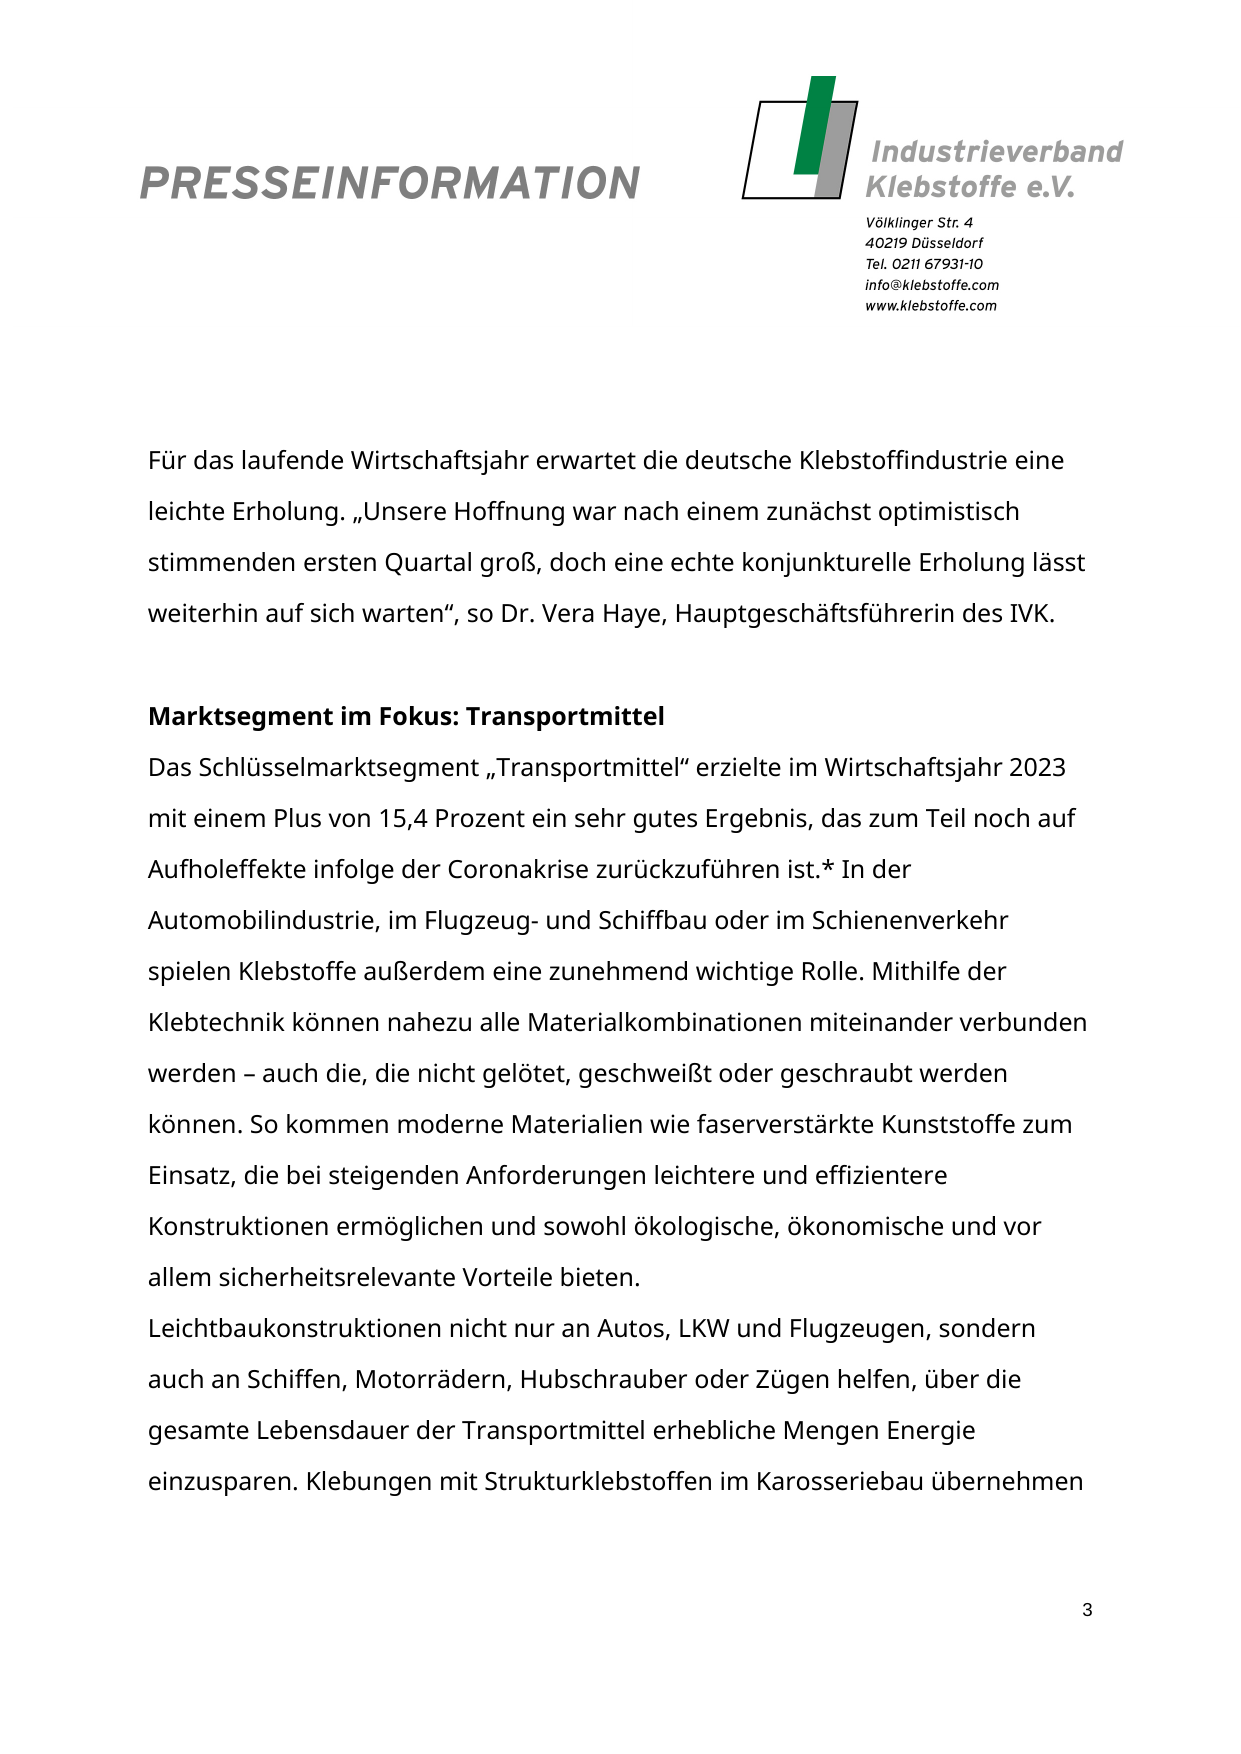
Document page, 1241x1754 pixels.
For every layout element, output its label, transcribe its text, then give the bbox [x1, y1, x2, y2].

text Für das laufende Wirtschaftsjahr erwartet die deutsche Klebstoffindustrie eine leichte Erholung. „Unsere Hoffnung war nach einem zunächst optimistisch stimmenden ersten Quartal groß, doch eine echte konjunkturelle Erholung lässt weiterhin auf sich warten“, so Dr. Vera Haye, Hauptgeschäftsführerin des IVK. [148, 443, 1092, 630]
picture [13, 0, 1241, 327]
text Das Schlüsselmarktsegment „Transportmittel“ erzielte im Wirtschaftsjahr 2023 mit einem Plus von 15,4 Prozent ein sehr gutes Ergebnis, das zum Teil noch auf Aufholeffekte infolge der Coronakrise zurückzuführen ist.* In der Automobilindustrie, im Flugzeug- und Schiffbau oder im Schienenverkehr spielen Klebstoffe außerdem eine zunehmend wichtige Rolle. Mithilfe der Klebtechnik können nahezu alle Materialkombinationen miteinander verbunden werden – auch die, die nicht gelötet, geschweißt oder geschraubt werden können. So kommen moderne Materialien wie faserverstärkte Kunststoffe zum Einsatz, die bei steigenden Anforderungen leichtere und effizientere Konstruktionen ermöglichen und sowohl ökologische, ökonomische und vor allem sicherheitsrelevante Vorteile bieten. [148, 749, 1092, 1294]
text Marktsegment im Fokus: Transportmittel [148, 698, 1092, 732]
